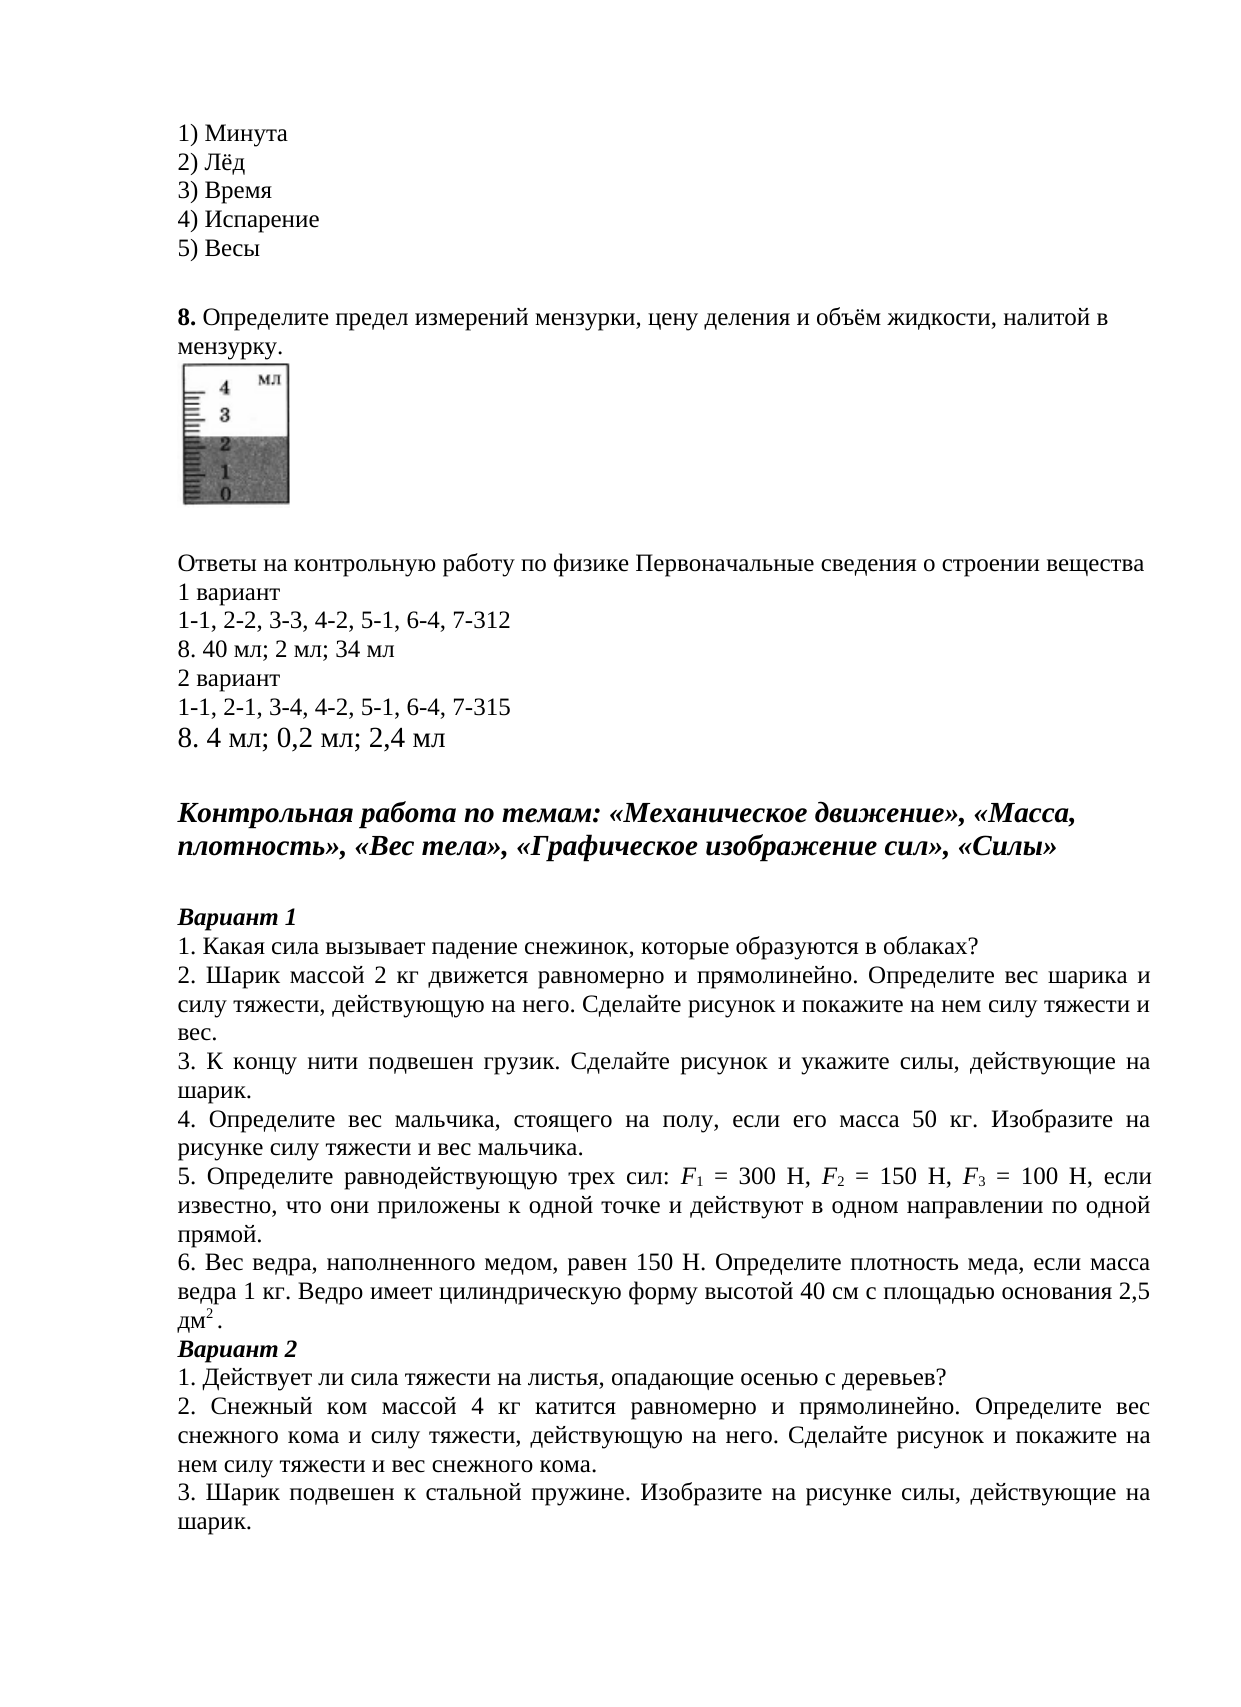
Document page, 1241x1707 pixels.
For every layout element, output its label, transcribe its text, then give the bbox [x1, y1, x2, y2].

text Вариант 2 [177, 1334, 1152, 1362]
picture [177, 360, 290, 508]
text 3. К концу нити подвешен грузик. Сделайте рисунок и укажите силы, действующие на шарик. [177, 1046, 1152, 1104]
text 1) Минута 2) Лёд 3) Время 4) Испарение 5) Весы [177, 118, 1152, 262]
text 8. Определите предел измерений мензурки, цену деления и объём жидкости, налитой в мензурку. [177, 302, 1152, 360]
text 4. Определите вес мальчика, стоящего на полу, если его масса 50 кг. Изобразите на рисунке силу тяжести и вес мальчика. [177, 1104, 1152, 1161]
text 5. Определите равнодействующую трех сил: F1 = 300 Н, F2 = 150 Н, F3 = 100 Н, если известно, что они приложены к одной точке и действуют в одном направлении по одной прямой. [177, 1161, 1152, 1247]
text 1. Действует ли сила тяжести на листья, опадающие осенью с деревьев? [177, 1362, 1152, 1391]
text Вариант 1 [177, 902, 1152, 931]
text Контрольная работа по темам: «Механическое движение», «Масса, плотность», «Вес тела», «Графическое изображение сил», «Силы» [177, 795, 1152, 862]
text Ответы на контрольную работу по физике Первоначальные сведения о строении вещества 1 вариант 1-1, 2-2, 3-3, 4-2, 5-1, 6-4, 7-312 8. 40 мл; 2 мл; 34 мл 2 вариант 1-1, 2-1, 3-4, 4-2, 5-1, 6-4, 7-315 8. 4 мл; 0,2 мл; 2,4 мл [177, 548, 1152, 754]
text 1. Какая сила вызывает падение снежинок, которые образуются в облаках? [177, 931, 1152, 960]
text 2. Шарик массой 2 кг движется равномерно и прямолинейно. Определите вес шарика и силу тяжести, действующую на него. Сделайте рисунок и покажите на нем силу тяжести и вес. [177, 960, 1152, 1046]
text 2. Снежный ком массой 4 кг катится равномерно и прямолинейно. Определите вес снежного кома и силу тяжести, действующую на него. Сделайте рисунок и покажите на нем силу тяжести и вес снежного кома. [177, 1391, 1152, 1477]
text 3. Шарик подвешен к стальной пружине. Изобразите на рисунке силы, действующие на шарик. [177, 1477, 1152, 1535]
text 6. Вес ведра, наполненного медом, равен 150 Н. Определите плотность меда, если масса ведра 1 кг. Ведро имеет цилиндрическую форму высотой 40 см с площадью основания 2,5 дм2 . [177, 1247, 1152, 1334]
